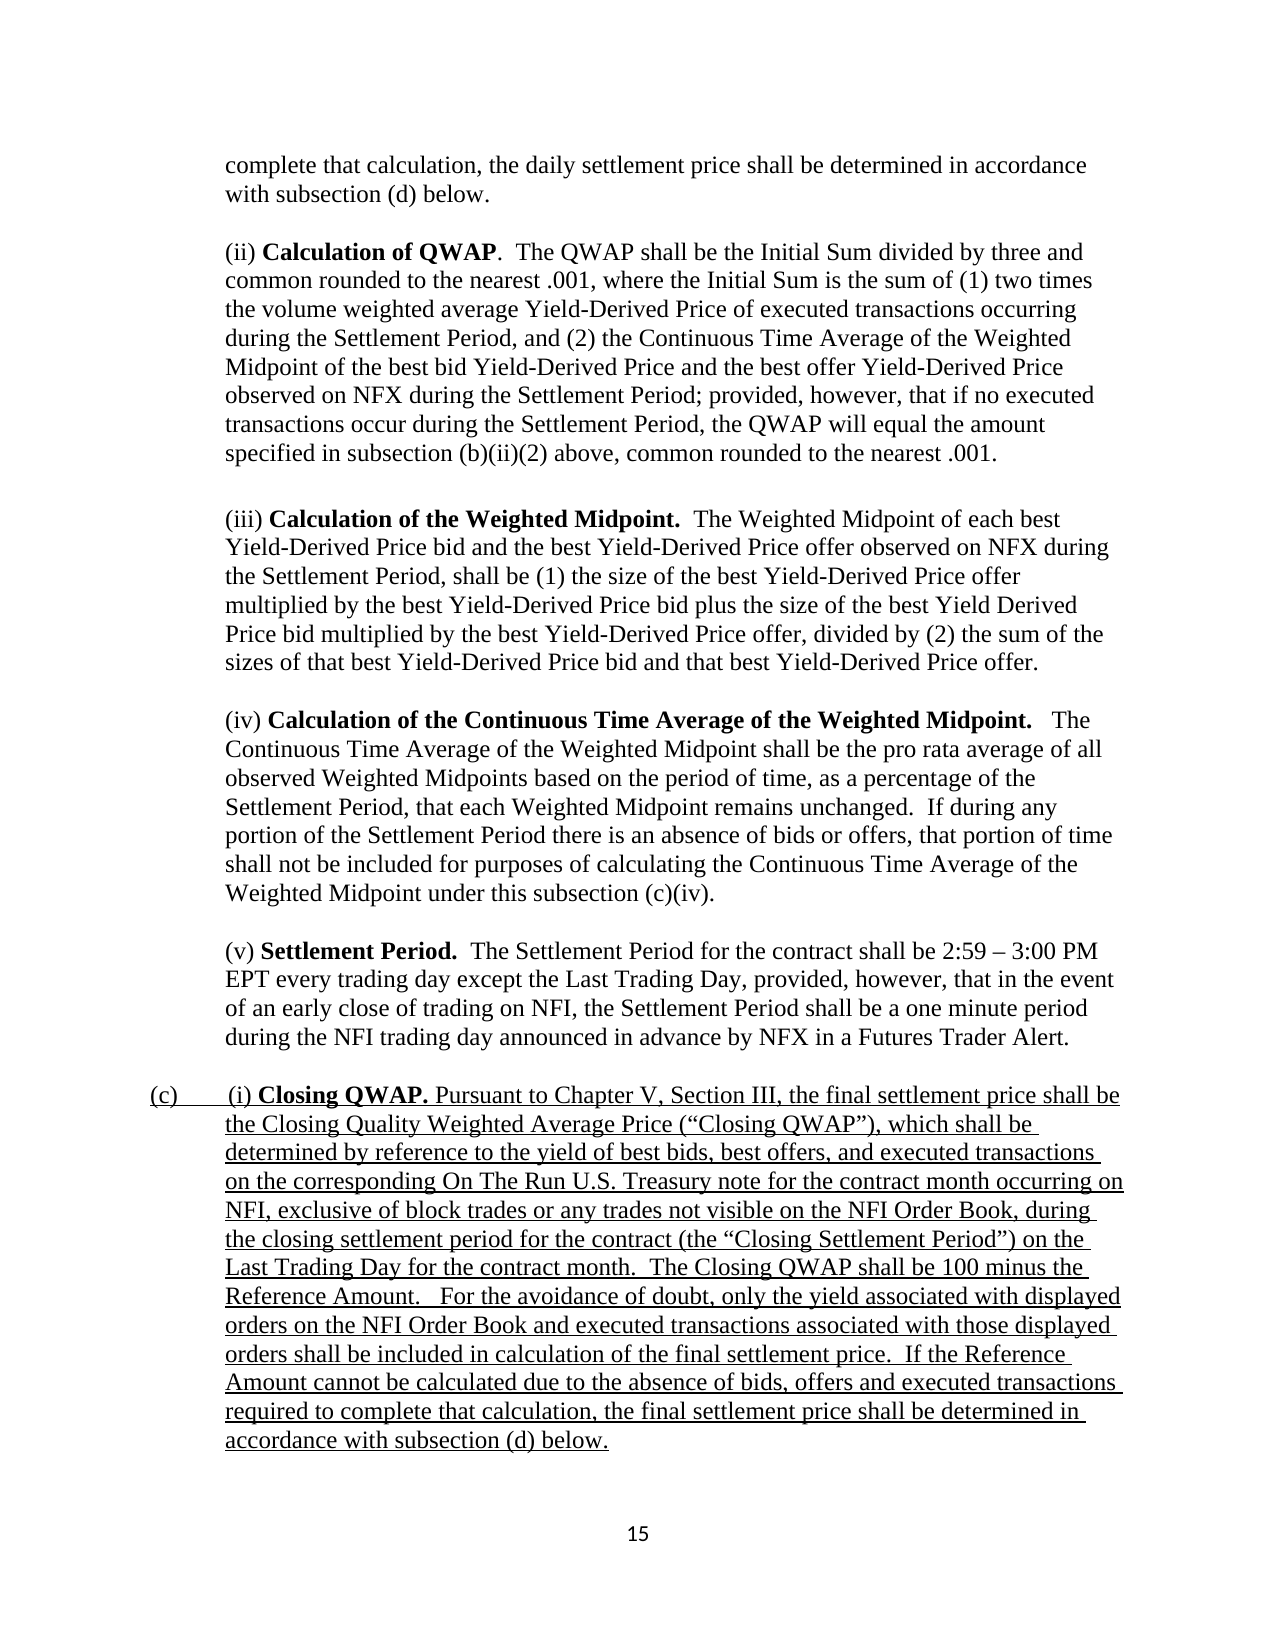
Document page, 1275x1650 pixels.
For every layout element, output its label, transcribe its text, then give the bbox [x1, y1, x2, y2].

text (iv) Calculation of the Continuous Time Average of the Weighted Midpoint. The Continuous Time Average of the Weighted Midpoint shall be the pro rata average of all observed Weighted Midpoints based on the period of time, as a percentage of the Settlement Period, that each Weighted Midpoint remains unchanged. If during any portion of the Settlement Period there is an absence of bids or offers, that portion of time shall not be included for purposes of calculating the Continuous Time Average of the Weighted Midpoint under this subsection (c)(iv). [225, 705, 1125, 907]
text (v) Settlement Period. The Settlement Period for the contract shall be 2:59 – 3:00 PM EPT every trading day except the Last Trading Day, provided, however, that in the event of an early close of trading on NFI, the Settlement Period shall be a one minute period during the NFI trading day announced in advance by NFX in a Futures Trader Alert. [225, 936, 1125, 1051]
text (iii) Calculation of the Weighted Midpoint. The Weighted Midpoint of each best Yield-Derived Price bid and the best Yield-Derived Price offer observed on NFX during the Settlement Period, shall be (1) the size of the best Yield-Derived Price offer multiplied by the best Yield-Derived Price bid plus the size of the best Yield Derived Price bid multiplied by the best Yield-Derived Price offer, divided by (2) the sum of the sizes of that best Yield-Derived Price bid and that best Yield-Derived Price offer. [225, 504, 1125, 676]
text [150, 150, 1125, 207]
text (c) (i) Closing QWAP. Pursuant to Chapter V, Section III, the final settlement price shall be the Closing Quality Weighted Average Price (“Closing QWAP”), which shall be determined by reference to the yield of best bids, best offers, and executed transactions on the corresponding On The Run U.S. Treasury note for the contract month occurring on NFI, exclusive of block trades or any trades not visible on the NFI Order Book, during the closing settlement period for the contract (the “Closing Settlement Period”) on the Last Trading Day for the contract month. The Closing QWAP shall be 100 minus the Reference Amount. For the avoidance of doubt, only the yield associated with displayed orders on the NFI Order Book and executed transactions associated with those displayed orders shall be included in calculation of the final settlement price. If the Reference Amount cannot be calculated due to the absence of bids, offers and executed transactions required to complete that calculation, the final settlement price shall be determined in accordance with subsection (d) below. [150, 1080, 1125, 1454]
text (ii) Calculation of QWAP. The QWAP shall be the Initial Sum divided by three and common rounded to the nearest .001, where the Initial Sum is the sum of (1) two times the volume weighted average Yield-Derived Price of executed transactions occurring during the Settlement Period, and (2) the Continuous Time Average of the Weighted Midpoint of the best bid Yield-Derived Price and the best offer Yield-Derived Price observed on NFX during the Settlement Period; provided, however, that if no executed transactions occur during the Settlement Period, the QWAP will equal the amount specified in subsection (b)(ii)(2) above, common rounded to the nearest .001. [225, 237, 1125, 467]
